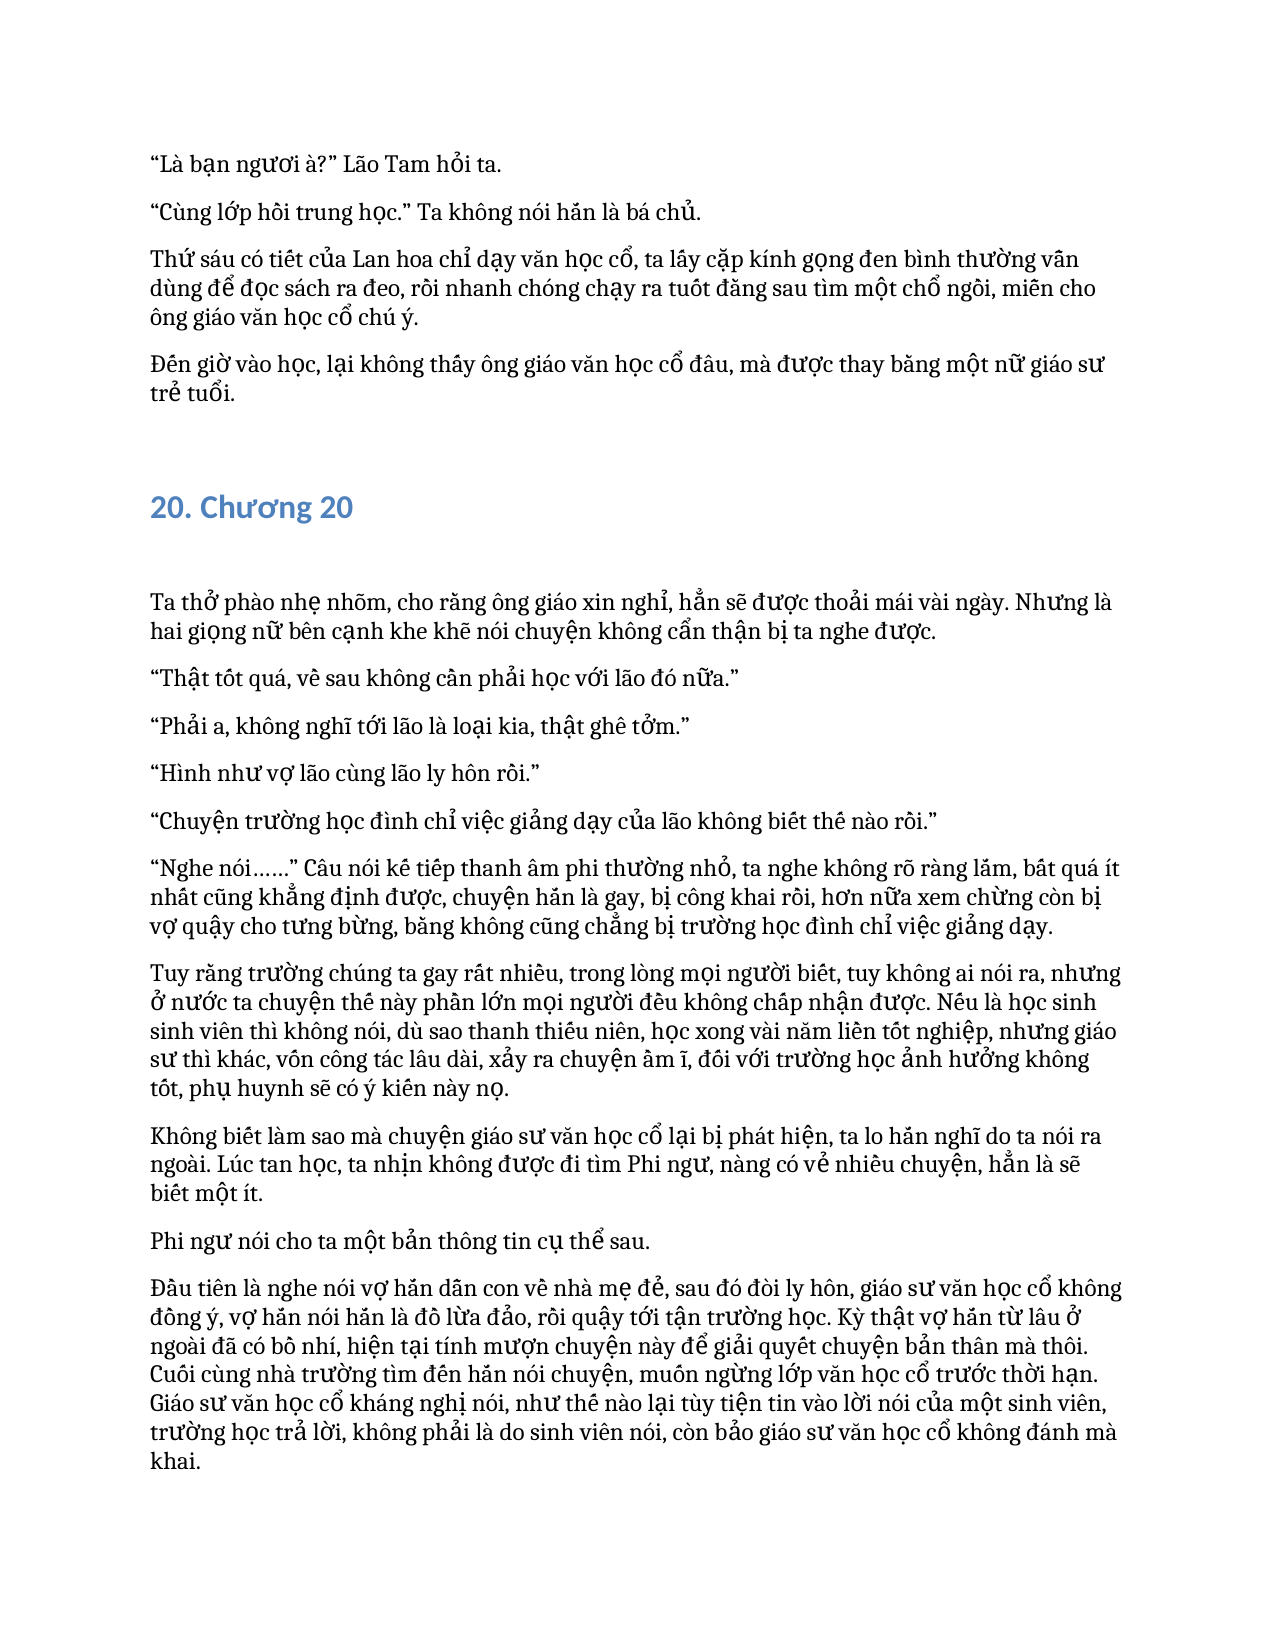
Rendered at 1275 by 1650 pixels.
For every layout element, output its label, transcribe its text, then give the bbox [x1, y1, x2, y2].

text Đầu tiên là nghe nói vợ hắn dẫn con về nhà mẹ đẻ, sau đó đòi ly hôn, giáo sư văn học cổ không đồng ý, vợ hắn nói hắn là đồ lừa đảo, rồi quậy tới tận trường học. Kỳ thật vợ hắn từ lâu ở ngoài đã có bồ nhí, hiện tại tính mượn chuyện này để giải quyết chuyện bản thân mà thôi. Cuối cùng nhà trường tìm đến hắn nói chuyện, muốn ngừng lớp văn học cổ trước thời hạn. Giáo sư văn học cổ kháng nghị nói, như thế nào lại tùy tiện tin vào lời nói của một sinh viên, trường học trả lời, không phải là do sinh viên nói, còn bảo giáo sư văn học cổ không đánh mà khai. [150, 1274, 1125, 1475]
text “Nghe nói……” Câu nói kế tiếp thanh âm phi thường nhỏ, ta nghe không rõ ràng lắm, bất quá ít nhất cũng khẳng định được, chuyện hắn là gay, bị công khai rồi, hơn nữa xem chừng còn bị vợ quậy cho tưng bừng, bằng không cũng chẳng bị trường học đình chỉ việc giảng dạy. [150, 854, 1125, 940]
text “Hình như vợ lão cùng lão ly hôn rồi.” [150, 759, 1125, 788]
text “Là bạn ngươi à?” Lão Tam hỏi ta. [150, 150, 1125, 179]
text Phi ngư nói cho ta một bản thông tin cụ thể sau. [150, 1227, 1125, 1255]
text Không biết làm sao mà chuyện giáo sư văn học cổ lại bị phát hiện, ta lo hắn nghĩ do ta nói ra ngoài. Lúc tan học, ta nhịn không được đi tìm Phi ngư, nàng có vẻ nhiều chuyện, hẳn là sẽ biết một ít. [150, 1122, 1125, 1208]
text Tuy rằng trường chúng ta gay rất nhiều, trong lòng mọi người biết, tuy không ai nói ra, nhưng ở nước ta chuyện thế này phần lớn mọi người đều không chấp nhận được. Nếu là học sinh sinh viên thì không nói, dù sao thanh thiếu niên, học xong vài năm liền tốt nghiệp, nhưng giáo sư thì khác, vốn công tác lâu dài, xảy ra chuyện ầm ĩ, đối với trường học ảnh hưởng không tốt, phụ huynh sẽ có ý kiến này nọ. [150, 959, 1125, 1103]
text “Chuyện trường học đình chỉ việc giảng dạy của lão không biết thế nào rồi.” [150, 807, 1125, 835]
text Đến giờ vào học, lại không thấy ông giáo văn học cổ đâu, mà được thay bằng một nữ giáo sư trẻ tuổi. [150, 350, 1125, 465]
text Ta thở phào nhẹ nhõm, cho rằng ông giáo xin nghỉ, hẳn sẽ được thoải mái vài ngày. Nhưng là hai giọng nữ bên cạnh khe khẽ nói chuyện không cẩn thận bị ta nghe được. [150, 530, 1125, 645]
subtitle 20. Chương 20 [150, 486, 1125, 527]
text Thứ sáu có tiết của Lan hoa chỉ dạy văn học cổ, ta lấy cặp kính gọng đen bình thường vẫn dùng để đọc sách ra đeo, rồi nhanh chóng chạy ra tuốt đằng sau tìm một chổ ngồi, miễn cho ông giáo văn học cổ chú ý. [150, 245, 1125, 331]
text “Thật tốt quá, về sau không cần phải học với lão đó nữa.” [150, 664, 1125, 693]
text “Phải a, không nghĩ tới lão là loại kia, thật ghê tởm.” [150, 712, 1125, 740]
text “Cùng lớp hồi trung học.” Ta không nói hắn là bá chủ. [150, 197, 1125, 226]
